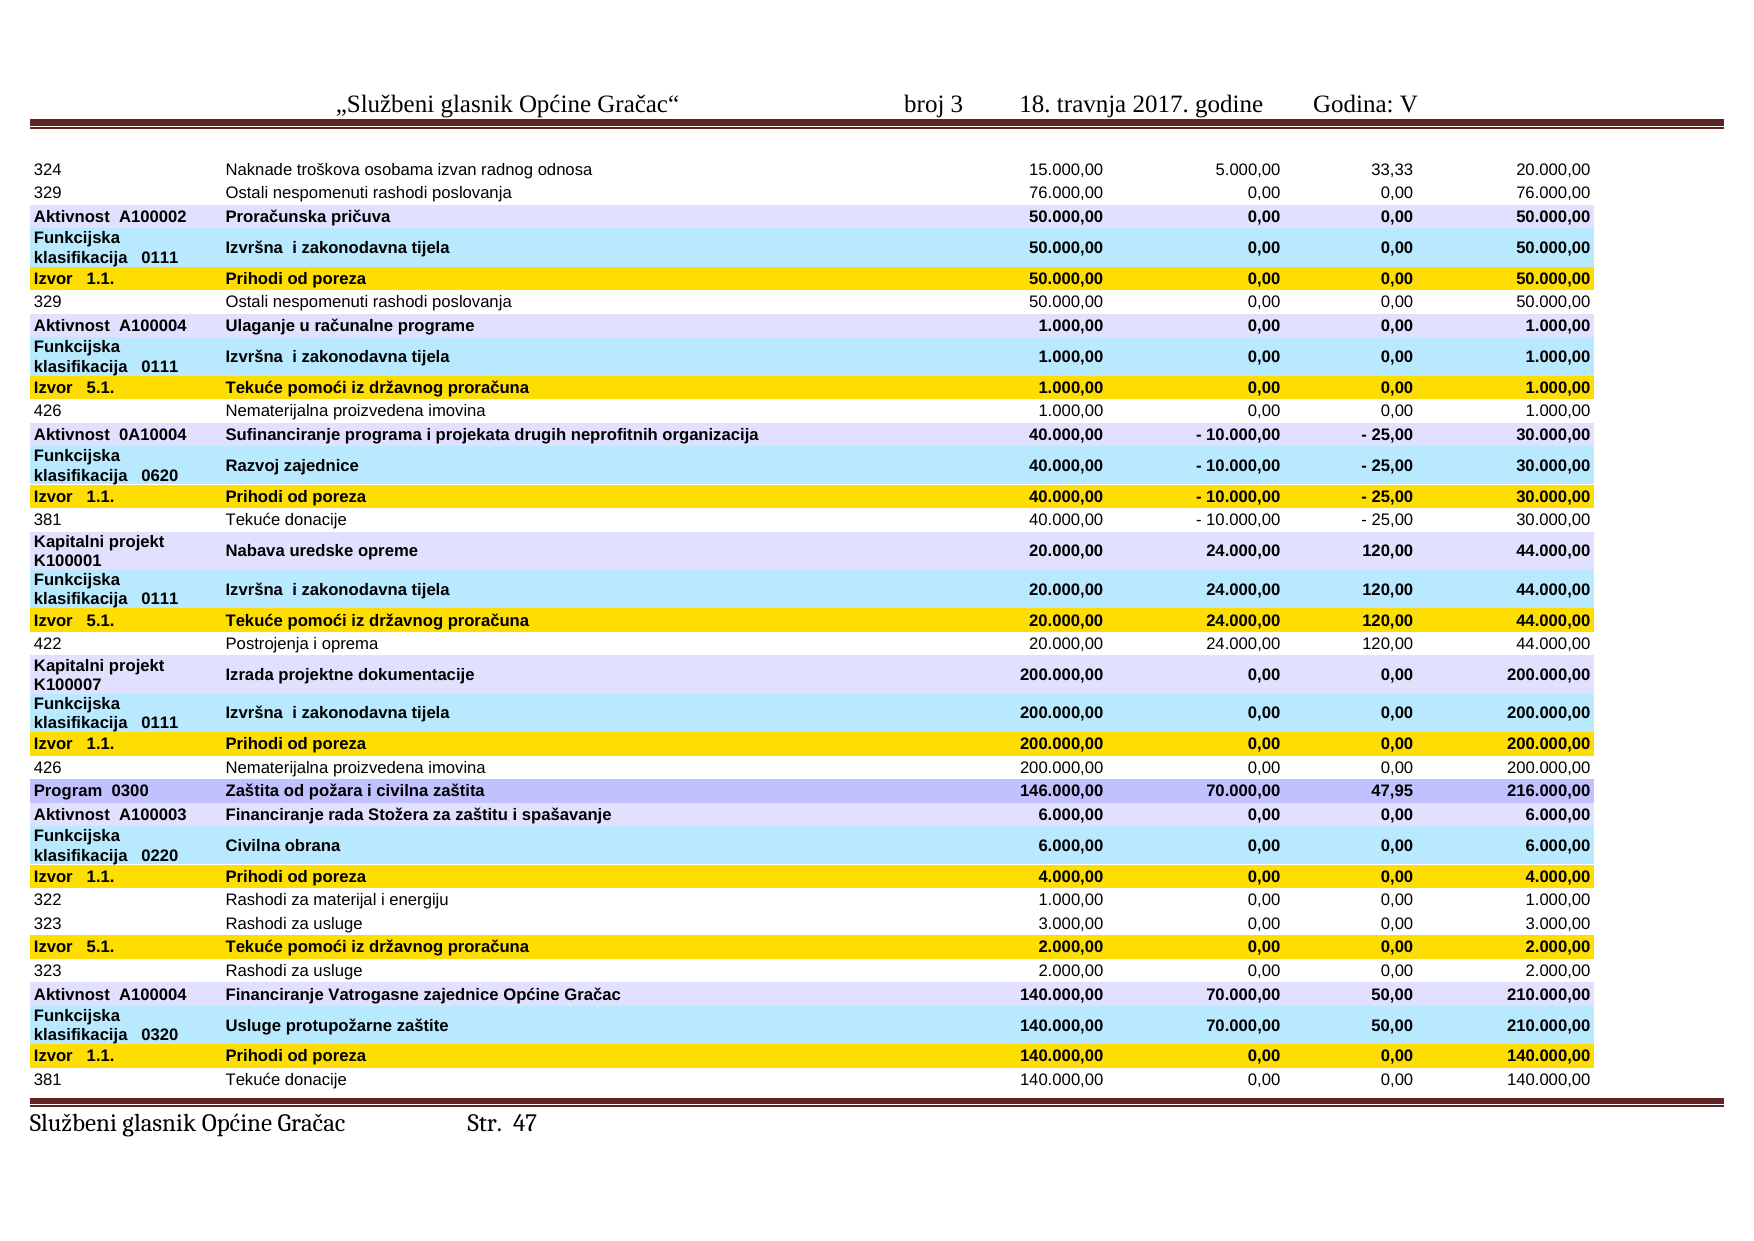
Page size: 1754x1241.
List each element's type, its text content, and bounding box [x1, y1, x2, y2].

table_cell Kapitalni projekt K100001 [30, 532, 221, 570]
table_cell 0,00 [1284, 826, 1417, 864]
table_cell 2.000,00 [1417, 959, 1594, 982]
table_cell 0,00 [1107, 1044, 1284, 1068]
table_cell 76.000,00 [930, 181, 1107, 205]
table_cell 0,00 [1284, 803, 1417, 826]
table_cell - 10.000,00 [1107, 423, 1284, 446]
table_cell 381 [30, 508, 221, 532]
table_cell 3.000,00 [930, 912, 1107, 935]
table_cell 0,00 [1107, 756, 1284, 779]
table_cell Funkcijska klasifikacija 0620 [30, 446, 221, 484]
table_cell Izvršna i zakonodavna tijela [221, 228, 930, 267]
table_cell 140.000,00 [930, 1044, 1107, 1068]
table_cell 76.000,00 [1417, 181, 1594, 205]
table_cell 0,00 [1284, 337, 1417, 376]
table_cell Izvor 1.1. [30, 865, 221, 888]
table_cell Tekuće donacije [221, 1068, 930, 1091]
table_cell 120,00 [1284, 632, 1417, 655]
table_cell - 10.000,00 [1107, 446, 1284, 484]
table_cell 24.000,00 [1107, 532, 1284, 570]
table_cell 1.000,00 [1417, 314, 1594, 337]
table_cell 324 [30, 158, 221, 181]
table_cell 0,00 [1107, 655, 1284, 694]
table_cell 1.000,00 [930, 314, 1107, 337]
table_cell 200.000,00 [930, 756, 1107, 779]
table_cell 20.000,00 [930, 532, 1107, 570]
table_cell 50.000,00 [930, 267, 1107, 290]
table_cell Nematerijalna proizvedena imovina [221, 756, 930, 779]
table_cell 70.000,00 [1107, 982, 1284, 1006]
table_cell 0,00 [1107, 337, 1284, 376]
table_cell 40.000,00 [930, 446, 1107, 484]
table_cell 6.000,00 [1417, 826, 1594, 864]
table_cell 216.000,00 [1417, 779, 1594, 803]
table_cell 0,00 [1284, 290, 1417, 314]
table_cell Funkcijska klasifikacija 0111 [30, 337, 221, 376]
table_cell 0,00 [1284, 228, 1417, 267]
table_cell Funkcijska klasifikacija 0111 [30, 694, 221, 732]
table_cell 0,00 [1284, 888, 1417, 912]
table_cell Civilna obrana [221, 826, 930, 864]
table_cell 1.000,00 [930, 376, 1107, 399]
table_cell Ostali nespomenuti rashodi poslovanja [221, 181, 930, 205]
table_cell 24.000,00 [1107, 608, 1284, 632]
table_cell 30.000,00 [1417, 508, 1594, 532]
table_cell - 10.000,00 [1107, 508, 1284, 532]
table_cell 4.000,00 [1417, 865, 1594, 888]
table_cell 0,00 [1107, 959, 1284, 982]
table_cell Razvoj zajednice [221, 446, 930, 484]
table_cell Aktivnost 0A10004 [30, 423, 221, 446]
table_cell 50.000,00 [1417, 205, 1594, 228]
table_cell Aktivnost A100004 [30, 982, 221, 1006]
table_cell 40.000,00 [930, 485, 1107, 508]
table_cell Izvor 5.1. [30, 935, 221, 959]
table_cell 70.000,00 [1107, 779, 1284, 803]
table_cell 24.000,00 [1107, 570, 1284, 608]
table_cell 426 [30, 399, 221, 423]
table_cell 200.000,00 [930, 694, 1107, 732]
table_cell 323 [30, 959, 221, 982]
table_cell 50.000,00 [930, 205, 1107, 228]
table_cell 0,00 [1284, 694, 1417, 732]
table_cell 15.000,00 [930, 158, 1107, 181]
table_cell Funkcijska klasifikacija 0111 [30, 570, 221, 608]
table_cell Izvor 1.1. [30, 732, 221, 756]
table_cell 30.000,00 [1417, 446, 1594, 484]
table_cell 120,00 [1284, 608, 1417, 632]
table_cell 3.000,00 [1417, 912, 1594, 935]
table_cell Funkcijska klasifikacija 0320 [30, 1006, 221, 1044]
table_cell Aktivnost A100003 [30, 803, 221, 826]
table_cell 20.000,00 [930, 570, 1107, 608]
table_cell 50.000,00 [930, 290, 1107, 314]
table_cell 200.000,00 [930, 732, 1107, 756]
table_cell Funkcijska klasifikacija 0111 [30, 228, 221, 267]
table_cell 0,00 [1107, 205, 1284, 228]
table_cell 0,00 [1284, 655, 1417, 694]
table_cell 0,00 [1107, 228, 1284, 267]
table_cell 0,00 [1284, 1044, 1417, 1068]
table_cell 0,00 [1107, 694, 1284, 732]
table_cell 146.000,00 [930, 779, 1107, 803]
table_cell 0,00 [1284, 399, 1417, 423]
table_cell 120,00 [1284, 570, 1417, 608]
table_cell 140.000,00 [930, 1006, 1107, 1044]
table_cell 0,00 [1107, 267, 1284, 290]
table_cell 0,00 [1284, 959, 1417, 982]
table_cell 50.000,00 [1417, 267, 1594, 290]
table_cell Rashodi za usluge [221, 912, 930, 935]
table_cell 2.000,00 [930, 935, 1107, 959]
table_cell 33,33 [1284, 158, 1417, 181]
table_cell Aktivnost A100002 [30, 205, 221, 228]
table_cell 30.000,00 [1417, 485, 1594, 508]
table_cell 422 [30, 632, 221, 655]
table_cell Prihodi od poreza [221, 732, 930, 756]
table_cell 20.000,00 [1417, 158, 1594, 181]
table_cell 0,00 [1107, 912, 1284, 935]
table_cell Usluge protupožarne zaštite [221, 1006, 930, 1044]
table_cell 0,00 [1107, 935, 1284, 959]
table_cell 0,00 [1284, 314, 1417, 337]
table_cell 322 [30, 888, 221, 912]
table_cell 140.000,00 [1417, 1044, 1594, 1068]
table_cell Izvršna i zakonodavna tijela [221, 337, 930, 376]
table_cell Naknade troškova osobama izvan radnog odnosa [221, 158, 930, 181]
table_cell 1.000,00 [1417, 399, 1594, 423]
table_cell - 25,00 [1284, 508, 1417, 532]
table_cell 0,00 [1107, 1068, 1284, 1091]
table_cell 0,00 [1284, 865, 1417, 888]
table_cell 0,00 [1107, 888, 1284, 912]
table_cell 50.000,00 [1417, 290, 1594, 314]
table_cell 1.000,00 [1417, 337, 1594, 376]
table_cell 323 [30, 912, 221, 935]
table_cell 1.000,00 [930, 399, 1107, 423]
table_cell Tekuće pomoći iz državnog proračuna [221, 608, 930, 632]
table_cell Tekuće pomoći iz državnog proračuna [221, 376, 930, 399]
table_cell 44.000,00 [1417, 570, 1594, 608]
table_cell 70.000,00 [1107, 1006, 1284, 1044]
table_cell 2.000,00 [930, 959, 1107, 982]
table_cell 40.000,00 [930, 423, 1107, 446]
table_cell 0,00 [1107, 376, 1284, 399]
table_cell 329 [30, 290, 221, 314]
table_cell 200.000,00 [1417, 655, 1594, 694]
table_cell Postrojenja i oprema [221, 632, 930, 655]
table_cell 44.000,00 [1417, 532, 1594, 570]
table_cell 0,00 [1284, 1068, 1417, 1091]
table_cell Ulaganje u računalne programe [221, 314, 930, 337]
table_cell Prihodi od poreza [221, 1044, 930, 1068]
table_cell Prihodi od poreza [221, 267, 930, 290]
table_cell 0,00 [1107, 181, 1284, 205]
table_cell 2.000,00 [1417, 935, 1594, 959]
table_cell 1.000,00 [1417, 376, 1594, 399]
table_cell Tekuće pomoći iz državnog proračuna [221, 935, 930, 959]
table_cell 140.000,00 [930, 982, 1107, 1006]
table_cell 6.000,00 [1417, 803, 1594, 826]
table_cell 210.000,00 [1417, 982, 1594, 1006]
table_cell Rashodi za usluge [221, 959, 930, 982]
table_cell 140.000,00 [1417, 1068, 1594, 1091]
table_cell 0,00 [1107, 399, 1284, 423]
table_cell 44.000,00 [1417, 632, 1594, 655]
table_cell 20.000,00 [930, 608, 1107, 632]
table_cell 1.000,00 [930, 888, 1107, 912]
table_cell Program 0300 [30, 779, 221, 803]
table_cell Izrada projektne dokumentacije [221, 655, 930, 694]
table_cell Prihodi od poreza [221, 865, 930, 888]
table_cell 1.000,00 [930, 337, 1107, 376]
table_cell Izvor 5.1. [30, 376, 221, 399]
table_cell 329 [30, 181, 221, 205]
table_cell - 25,00 [1284, 423, 1417, 446]
table_cell Nematerijalna proizvedena imovina [221, 399, 930, 423]
table_cell - 10.000,00 [1107, 485, 1284, 508]
table_cell Proračunska pričuva [221, 205, 930, 228]
table_cell Ostali nespomenuti rashodi poslovanja [221, 290, 930, 314]
table_cell Rashodi za materijal i energiju [221, 888, 930, 912]
table_cell 0,00 [1284, 732, 1417, 756]
table_cell 200.000,00 [1417, 732, 1594, 756]
table_cell Prihodi od poreza [221, 485, 930, 508]
table_cell Financiranje Vatrogasne zajednice Općine Gračac [221, 982, 930, 1006]
table_cell 0,00 [1107, 803, 1284, 826]
table_cell 0,00 [1284, 912, 1417, 935]
table_cell Nabava uredske opreme [221, 532, 930, 570]
table_cell 44.000,00 [1417, 608, 1594, 632]
table_cell Aktivnost A100004 [30, 314, 221, 337]
table_cell 200.000,00 [1417, 694, 1594, 732]
table_cell Izvor 1.1. [30, 267, 221, 290]
table_cell 0,00 [1284, 756, 1417, 779]
table_cell 24.000,00 [1107, 632, 1284, 655]
table_cell 210.000,00 [1417, 1006, 1594, 1044]
table_cell Financiranje rada Stožera za zaštitu i spašavanje [221, 803, 930, 826]
table_cell 40.000,00 [930, 508, 1107, 532]
table_cell 140.000,00 [930, 1068, 1107, 1091]
table_cell 0,00 [1284, 376, 1417, 399]
table_cell 381 [30, 1068, 221, 1091]
table_cell 4.000,00 [930, 865, 1107, 888]
table_cell Izvor 5.1. [30, 608, 221, 632]
table_cell - 25,00 [1284, 446, 1417, 484]
table_cell Izvršna i zakonodavna tijela [221, 694, 930, 732]
table_cell Zaštita od požara i civilna zaštita [221, 779, 930, 803]
table_cell Sufinanciranje programa i projekata drugih neprofitnih organizacija [221, 423, 930, 446]
table_cell 200.000,00 [930, 655, 1107, 694]
table_cell 6.000,00 [930, 803, 1107, 826]
table_cell Tekuće donacije [221, 508, 930, 532]
table_cell 30.000,00 [1417, 423, 1594, 446]
table_cell Izvor 1.1. [30, 1044, 221, 1068]
table_cell 50.000,00 [930, 228, 1107, 267]
table_cell 1.000,00 [1417, 888, 1594, 912]
table_cell 50,00 [1284, 982, 1417, 1006]
table_cell Funkcijska klasifikacija 0220 [30, 826, 221, 864]
table_cell 0,00 [1107, 290, 1284, 314]
table_cell 6.000,00 [930, 826, 1107, 864]
table_cell 0,00 [1284, 181, 1417, 205]
table_cell 0,00 [1284, 205, 1417, 228]
table_cell Izvršna i zakonodavna tijela [221, 570, 930, 608]
table_cell - 25,00 [1284, 485, 1417, 508]
table_cell 47,95 [1284, 779, 1417, 803]
table_cell 200.000,00 [1417, 756, 1594, 779]
table_cell 50,00 [1284, 1006, 1417, 1044]
table_cell 50.000,00 [1417, 228, 1594, 267]
table_cell 0,00 [1107, 314, 1284, 337]
table_cell 0,00 [1107, 732, 1284, 756]
table_cell Kapitalni projekt K100007 [30, 655, 221, 694]
table_cell Izvor 1.1. [30, 485, 221, 508]
table_cell 5.000,00 [1107, 158, 1284, 181]
table_cell 426 [30, 756, 221, 779]
table_cell 120,00 [1284, 532, 1417, 570]
table_cell 0,00 [1107, 865, 1284, 888]
table_cell 20.000,00 [930, 632, 1107, 655]
table_cell 0,00 [1284, 267, 1417, 290]
table_cell 0,00 [1284, 935, 1417, 959]
table_cell 0,00 [1107, 826, 1284, 864]
